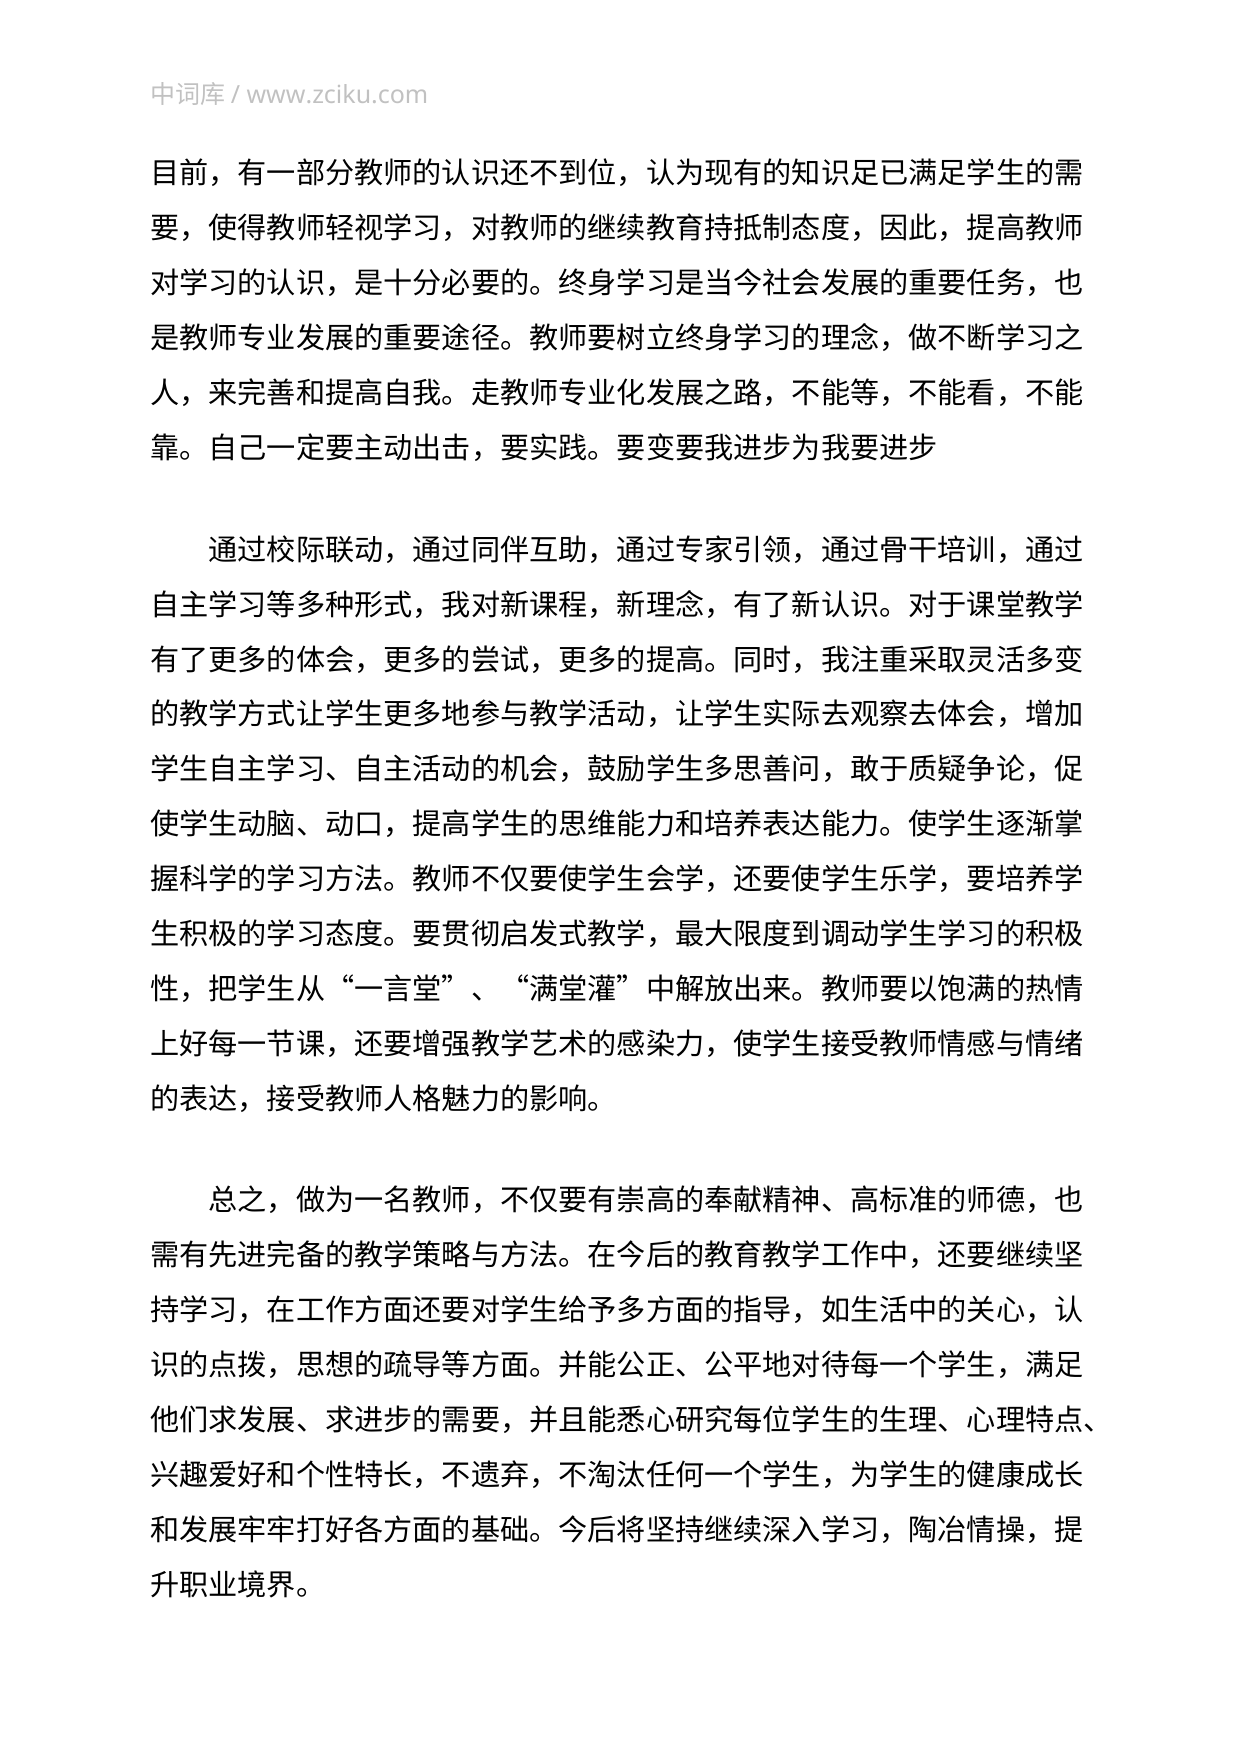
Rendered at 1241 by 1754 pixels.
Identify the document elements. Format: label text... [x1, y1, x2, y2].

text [150, 150, 1090, 467]
text 通过校际联动，通过同伴互助，通过专家引领，通过骨干培训，通过自主学习等多种形式，我对新课程，新理念，有了新认识。对于课堂教学有了更多的体会，更多的尝试，更多的提高。同时，我注重采取灵活多变的教学方式让学生更多地参与教学活动，让学生实际去观察去体会，增加学生自主学习、自主活动的机会，鼓励学生多思善问，敢于质疑争论，促使学生动脑、动口，提高学生的思维能力和培养表达能力。使学生逐渐掌握科学的学习方法。教师不仅要使学生会学，还要使学生乐学，要培养学生积极的学习态度。要贯彻启发式教学，最大限度到调动学生学习的积极性，把学生从“一言堂”、“满堂灌”中解放出来。教师要以饱满的热情上好每一节课，还要增强教学艺术的感染力，使学生接受教师情感与情绪的表达，接受教师人格魅力的影响。 [150, 526, 1090, 1117]
text 总之，做为一名教师，不仅要有崇高的奉献精神、高标准的师德，也需有先进完备的教学策略与方法。在今后的教育教学工作中，还要继续坚持学习，在工作方面还要对学生给予多方面的指导，如生活中的关心，认识的点拨，思想的疏导等方面。并能公正、公平地对待每一个学生，满足他们求发展、求进步的需要，并且能悉心研究每位学生的生理、心理特点、兴趣爱好和个性特长，不遗弃，不淘汰任何一个学生，为学生的健康成长和发展牢牢打好各方面的基础。今后将坚持继续深入学习，陶冶情操，提升职业境界。 [150, 1177, 1090, 1603]
